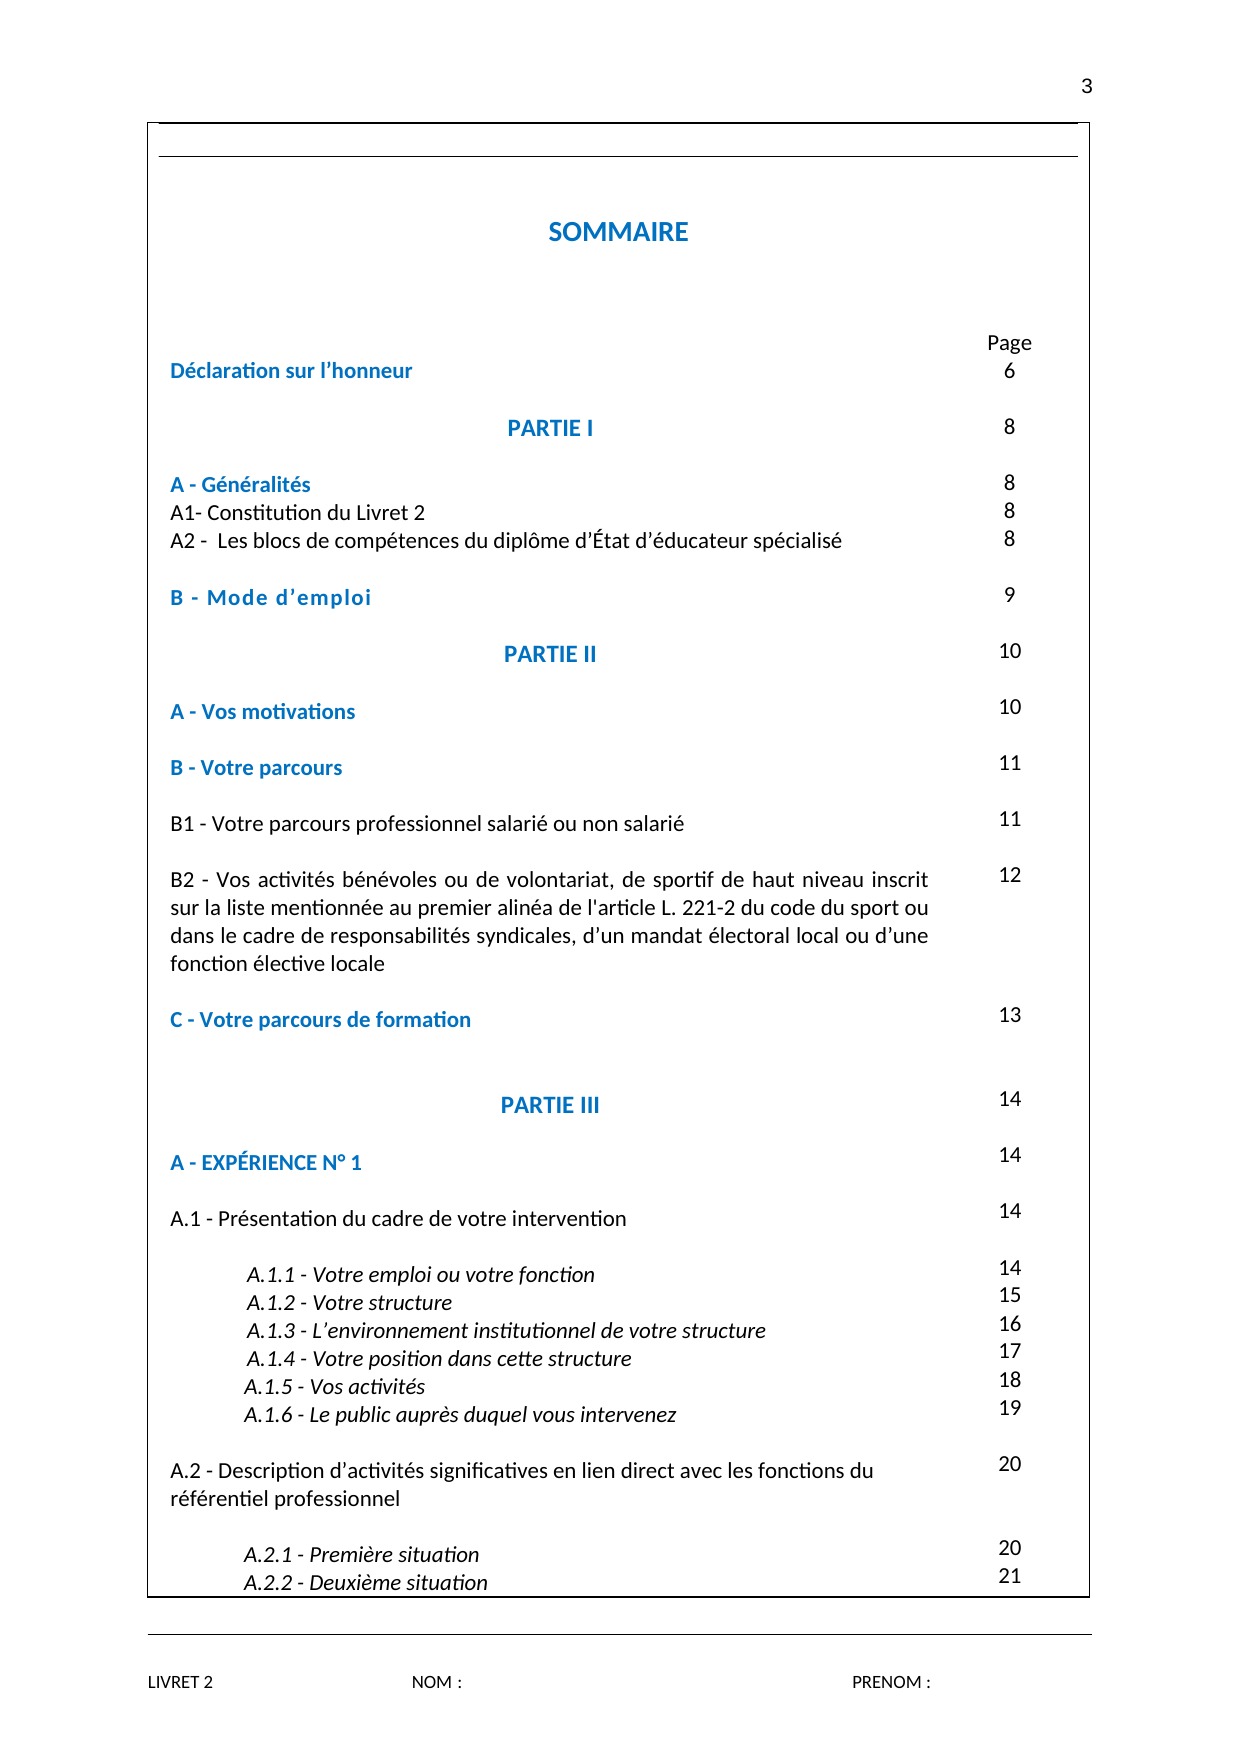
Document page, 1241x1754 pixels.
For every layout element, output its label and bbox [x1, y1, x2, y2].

table_cell [148, 123, 1089, 1596]
